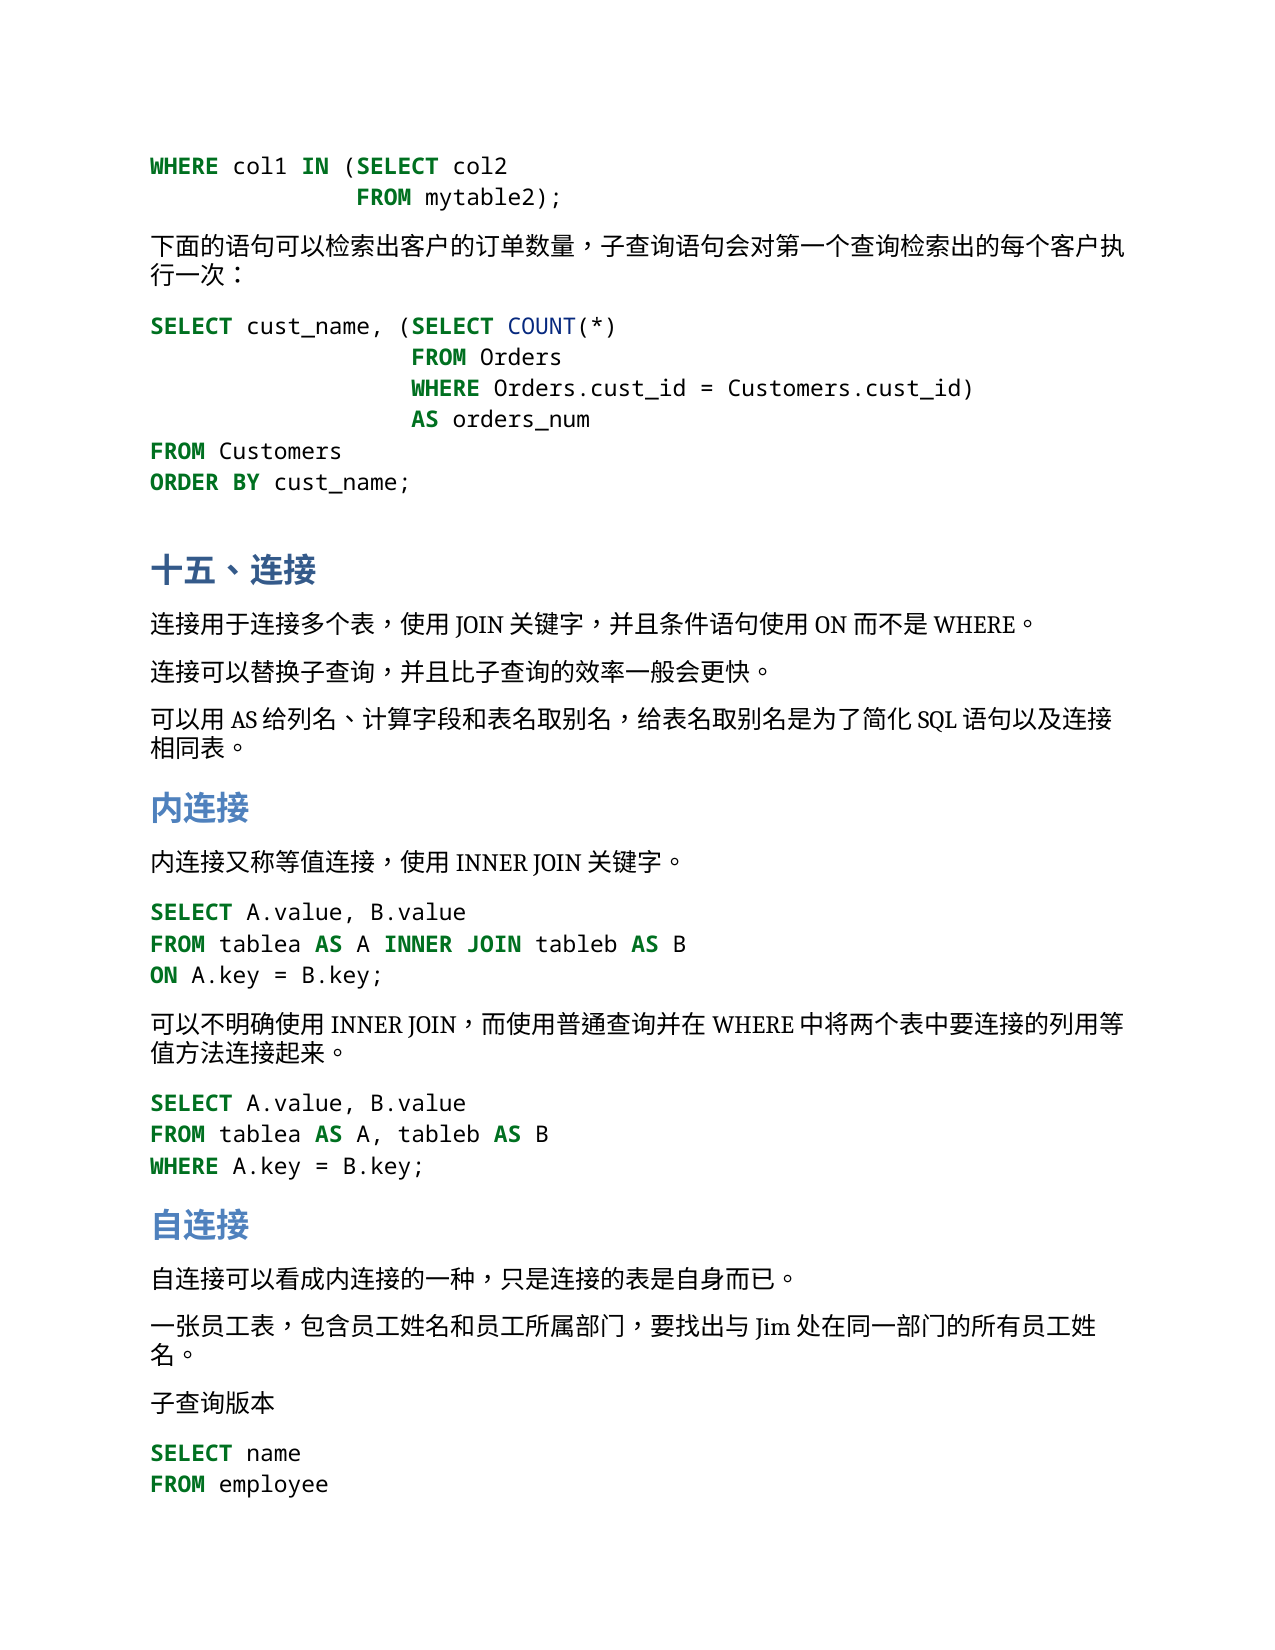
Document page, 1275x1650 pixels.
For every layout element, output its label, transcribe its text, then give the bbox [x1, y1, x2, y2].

text SELECT A.value, B.value FROM tablea AS A, tableb AS B WHERE A.key = B.key; [150, 1087, 1125, 1181]
text 连接用于连接多个表，使用 JOIN 关键字，并且条件语句使用 ON 而不是 WHERE。 [150, 611, 1125, 640]
text 子查询版本 [150, 1389, 1125, 1418]
text 自连接可以看成内连接的一种，只是连接的表是自身而已。 [150, 1266, 1125, 1294]
subtitle 十五、连接 [150, 547, 1125, 592]
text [150, 1437, 1125, 1499]
text 可以不明确使用 INNER JOIN，而使用普通查询并在 WHERE 中将两个表中要连接的列用等值方法连接起来。 [150, 1011, 1125, 1068]
subtitle 自连接 [150, 1202, 1125, 1247]
text 一张员工表，包含员工姓名和员工所属部门，要找出与 Jim 处在同一部门的所有员工姓名。 [150, 1313, 1125, 1371]
text SELECT cust_name, (SELECT COUNT(*) FROM Orders WHERE Orders.cust_id = Customers.cust_id) AS orders_num FROM Customers ORDER BY cust_name; [150, 309, 1125, 497]
subtitle 内连接 [150, 784, 1125, 830]
text 连接可以替换子查询，并且比子查询的效率一般会更快。 [150, 659, 1125, 687]
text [150, 150, 1125, 212]
text SELECT A.value, B.value FROM tablea AS A INNER JOIN tableb AS B ON A.key = B.key; [150, 896, 1125, 990]
text 下面的语句可以检索出客户的订单数量，子查询语句会对第一个查询检索出的每个客户执行一次： [150, 233, 1125, 291]
text 内连接又称等值连接，使用 INNER JOIN 关键字。 [150, 849, 1125, 877]
text 可以用 AS 给列名、计算字段和表名取别名，给表名取别名是为了简化 SQL 语句以及连接相同表。 [150, 706, 1125, 764]
